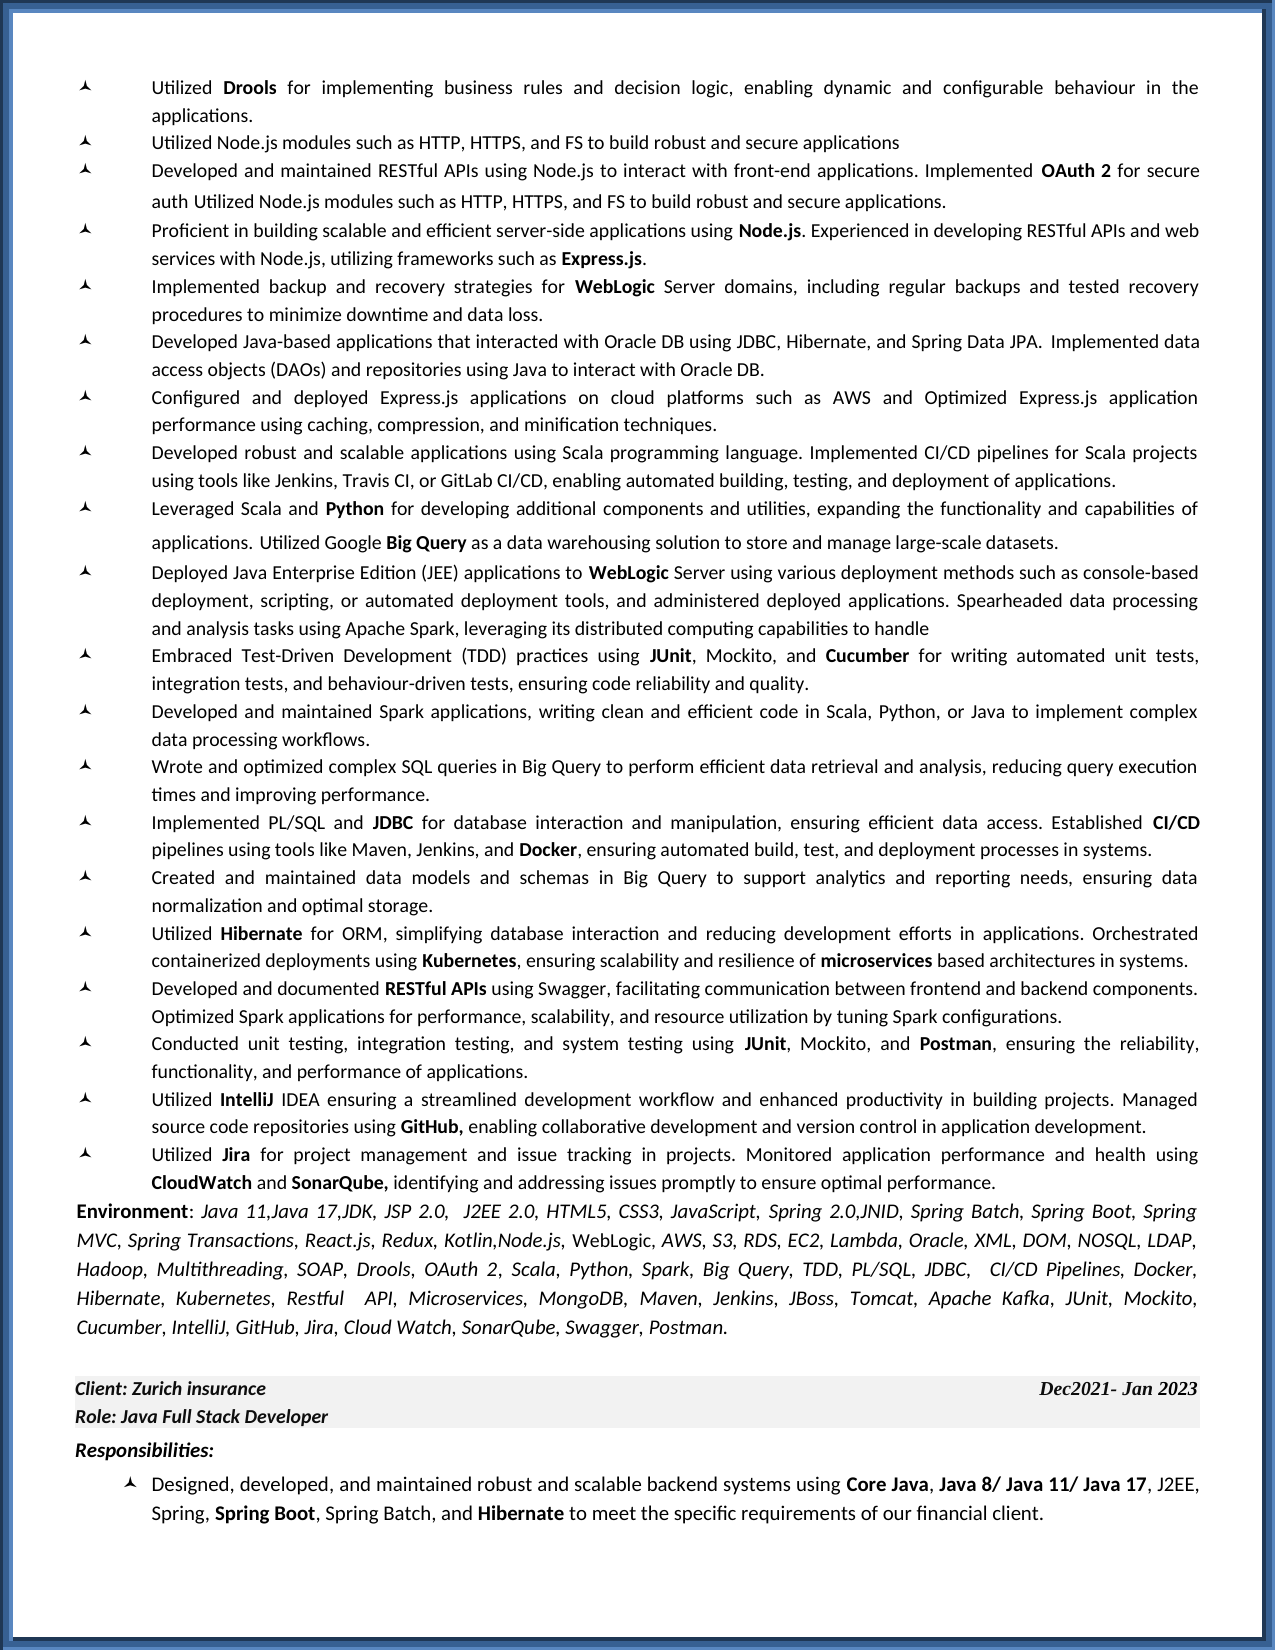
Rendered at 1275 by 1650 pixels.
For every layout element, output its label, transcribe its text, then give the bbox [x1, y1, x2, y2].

list Utilized Drools for implementing business rules and decision logic, enabling dynamic and configurable behaviour in the applications. [76, 75, 1200, 127]
list Wrote and optimized complex SQL queries in Big Query to perform efficient data retrieval and analysis, reducing query execution times and improving performance. [76, 754, 1200, 806]
list Implemented PL/SQL and JDBC for database interaction and manipulation, ensuring efficient data access. Established CI/CD pipelines using tools like Maven, Jenkins, and Docker, ensuring automated build, test, and deployment processes in systems. [76, 810, 1200, 862]
list Configured and deployed Express.js applications on cloud platforms such as AWS and Optimized Express.js application performance using caching, compression, and minification techniques. [76, 385, 1200, 437]
text Client: Zurich insurance Dec2021- Jan 2023 [75, 1376, 1200, 1401]
list Created and maintained data models and schemas in Big Query to support analytics and reporting needs, ensuring data normalization and optimal storage. [76, 865, 1200, 917]
list Developed and maintained Spark applications, writing clean and efficient code in Scala, Python, or Java to implement complex data processing workflows. [76, 699, 1200, 751]
list Proficient in building scalable and efficient server-side applications using Node.js. Experienced in developing RESTful APIs and web services with Node.js, utilizing frameworks such as Express.js. [76, 219, 1200, 271]
list Environment: Java 11,Java 17,JDK, JSP 2.0, J2EE 2.0, HTML5, CSS3, JavaScript, Spring 2.0,JNID, Spring Batch, Spring Boot, Spring MVC, Spring Transactions, React.js, Redux, Kotlin,Node.js, WebLogic, AWS, S3, RDS, EC2, Lambda, Oracle, XML, DOM, NOSQL, LDAP, Hadoop, Multithreading, SOAP, Drools, OAuth 2, Scala, Python, Spark, Big Query, TDD, PL/SQL, JDBC, CI/CD Pipelines, Docker, Hibernate, Kubernetes, Restful API, Microservices, MongoDB, Maven, Jenkins, JBoss, Tomcat, Apache Kafka, JUnit, Mockito, Cucumber, IntelliJ, GitHub, Jira, Cloud Watch, SonarQube, Swagger, Postman. [76, 1198, 1200, 1340]
list Developed Java-based applications that interacted with Oracle DB using JDBC, Hibernate, and Spring Data JPA. Implemented data access objects (DAOs) and repositories using Java to interact with Oracle DB. [76, 329, 1200, 381]
list Developed and documented RESTful APIs using Swagger, facilitating communication between frontend and backend components. Optimized Spark applications for performance, scalability, and resource utilization by tuning Spark configurations. [76, 976, 1200, 1028]
list Leveraged Scala and Python for developing additional components and utilities, expanding the functionality and capabilities of applications. Utilized Google Big Query as a data warehousing solution to store and manage large-scale datasets. [76, 496, 1200, 556]
list Conducted unit testing, integration testing, and system testing using JUnit, Mockito, and Postman, ensuring the reliability, functionality, and performance of applications. [76, 1032, 1200, 1083]
list Utilized Hibernate for ORM, simplifying database interaction and reducing development efforts in applications. Orchestrated containerized deployments using Kubernetes, ensuring scalability and resilience of microservices based architectures in systems. [76, 921, 1200, 973]
list Utilized Jira for project management and issue tracking in projects. Monitored application performance and health using CloudWatch and SonarQube, identifying and addressing issues promptly to ensure optimal performance. [76, 1142, 1200, 1194]
text Role: Java Full Stack Developer [75, 1404, 1200, 1428]
list Developed robust and scalable applications using Scala programming language. Implemented CI/CD pipelines for Scala projects using tools like Jenkins, Travis CI, or GitLab CI/CD, enabling automated building, testing, and deployment of applications. [76, 440, 1200, 492]
list Utilized Node.js modules such as HTTP, HTTPS, and FS to build robust and secure applications [76, 130, 1200, 154]
list Developed and maintained RESTful APIs using Node.js to interact with front-end applications. Implemented OAuth 2 for secure auth Utilized Node.js modules such as HTTP, HTTPS, and FS to build robust and secure applications. [76, 158, 1200, 214]
list Embraced Test-Driven Development (TDD) practices using JUnit, Mockito, and Cucumber for writing automated unit tests, integration tests, and behaviour-driven tests, ensuring code reliability and quality. [76, 644, 1200, 696]
text Responsibilities: [75, 1437, 1200, 1462]
list Implemented backup and recovery strategies for WebLogic Server domains, including regular backups and tested recovery procedures to minimize downtime and data loss. [76, 274, 1200, 326]
list Utilized IntelliJ IDEA ensuring a streamlined development workflow and enhanced productivity in building projects. Managed source code repositories using GitHub, enabling collaborative development and version control in application development. [76, 1087, 1200, 1139]
list Designed, developed, and maintained robust and scalable backend systems using Core Java, Java 8/ Java 11/ Java 17, J2EE, Spring, Spring Boot, Spring Batch, and Hibernate to meet the specific requirements of our financial client. [121, 1471, 1200, 1526]
list Deployed Java Enterprise Edition (JEE) applications to WebLogic Server using various deployment methods such as console-based deployment, scripting, or automated deployment tools, and administered deployed applications. Spearheaded data processing and analysis tasks using Apache Spark, leveraging its distributed computing capabilities to handle [76, 561, 1200, 640]
